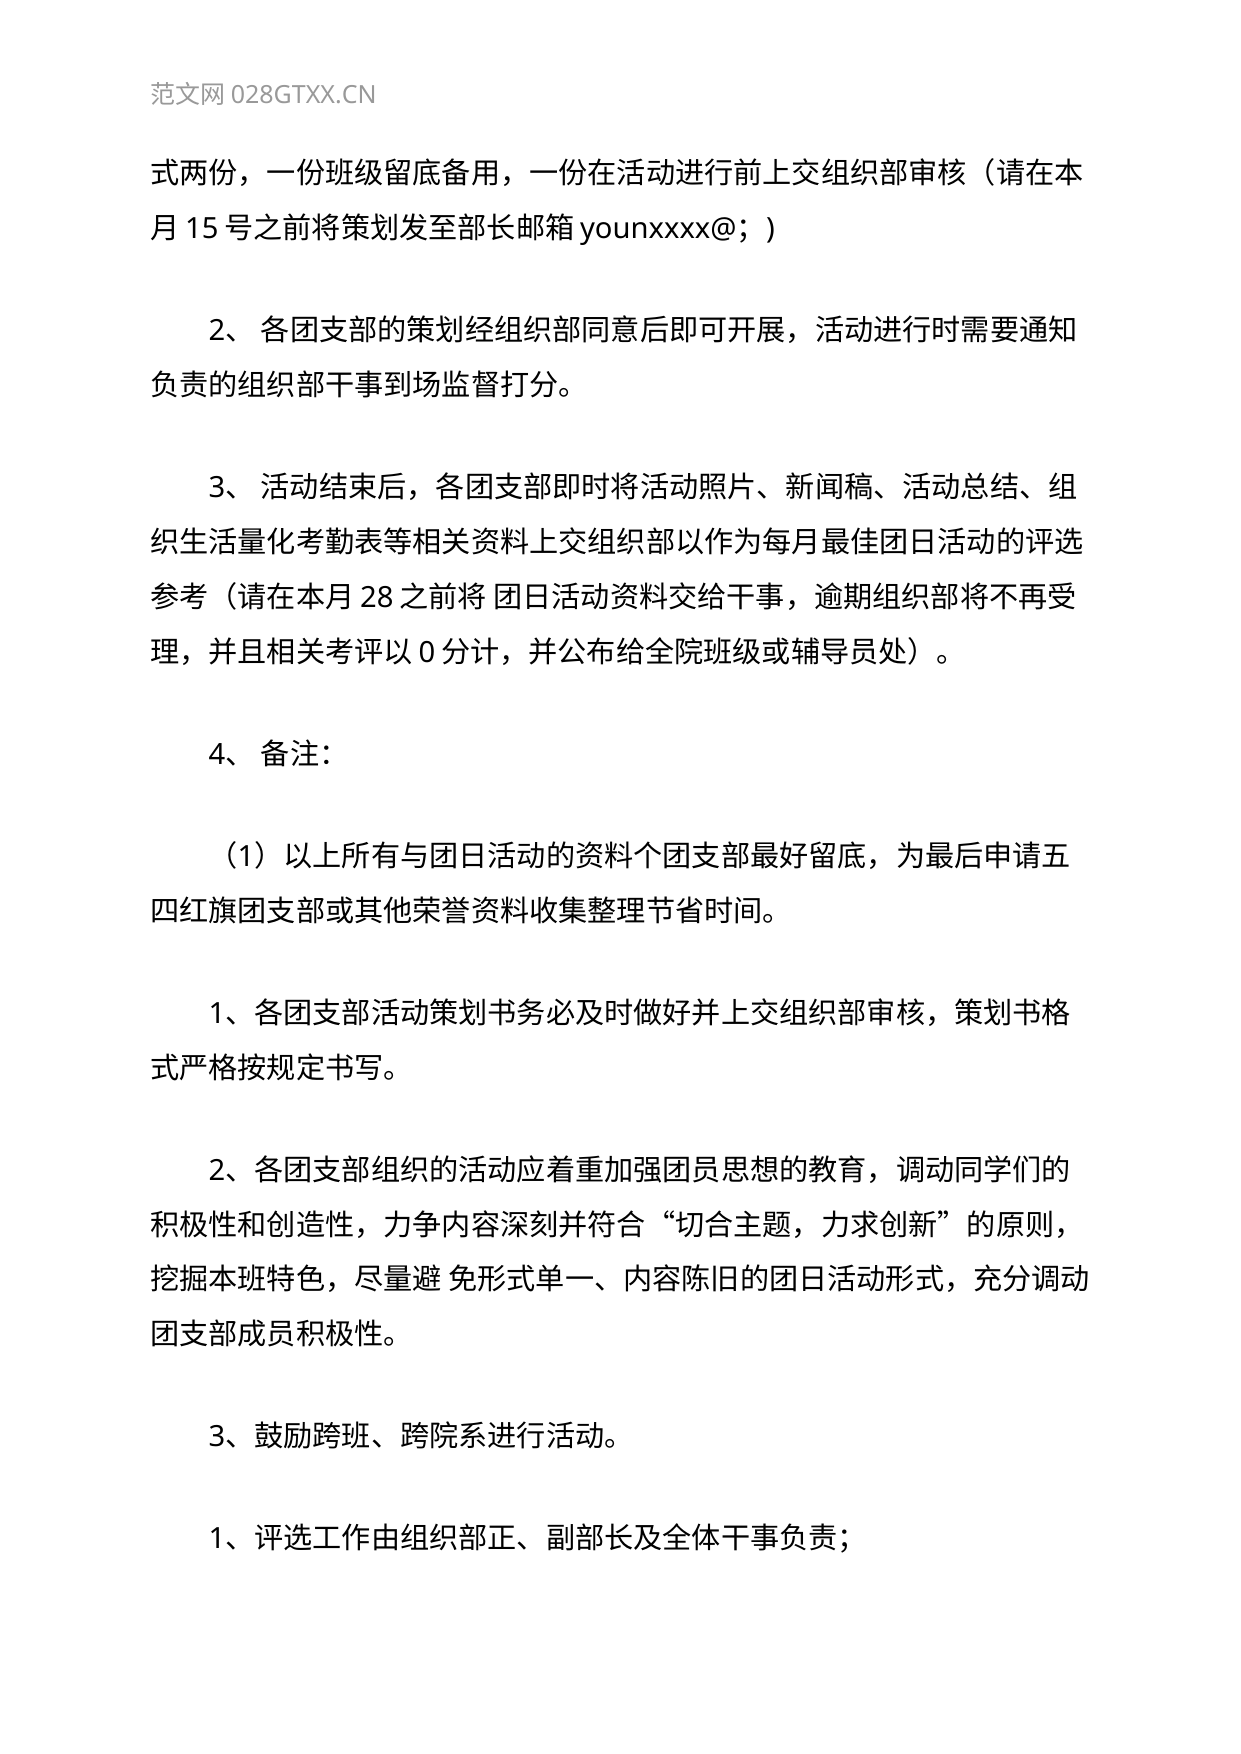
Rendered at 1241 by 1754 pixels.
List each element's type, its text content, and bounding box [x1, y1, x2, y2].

text 3、 活动结束后，各团支部即时将活动照片、新闻稿、活动总结、组织生活量化考勤表等相关资料上交组织部以作为每月最佳团日活动的评选参考（请在本月28之前将 团日活动资料交给干事，逾期组织部将不再受理，并且相关考评以0分计，并公布给全院班级或辅导员处）。 [150, 464, 1090, 671]
text 2、各团支部组织的活动应着重加强团员思想的教育，调动同学们的积极性和创造性，力争内容深刻并符合“切合主题，力求创新”的原则，挖掘本班特色，尽量避 免形式单一、内容陈旧的团日活动形式，充分调动团支部成员积极性。 [150, 1146, 1090, 1353]
text 4、 备注： [150, 731, 1090, 773]
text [150, 150, 1090, 247]
text （1）以上所有与团日活动的资料个团支部最好留底，为最后申请五四红旗团支部或其他荣誉资料收集整理节省时间。 [150, 832, 1090, 930]
text 1、各团支部活动策划书务必及时做好并上交组织部审核，策划书格式严格按规定书写。 [150, 989, 1090, 1087]
text 3、鼓励跨班、跨院系进行活动。 [150, 1413, 1090, 1455]
text 1、评选工作由组织部正、副部长及全体干事负责； [150, 1514, 1090, 1557]
text 2、 各团支部的策划经组织部同意后即可开展，活动进行时需要通知负责的组织部干事到场监督打分。 [150, 307, 1090, 404]
